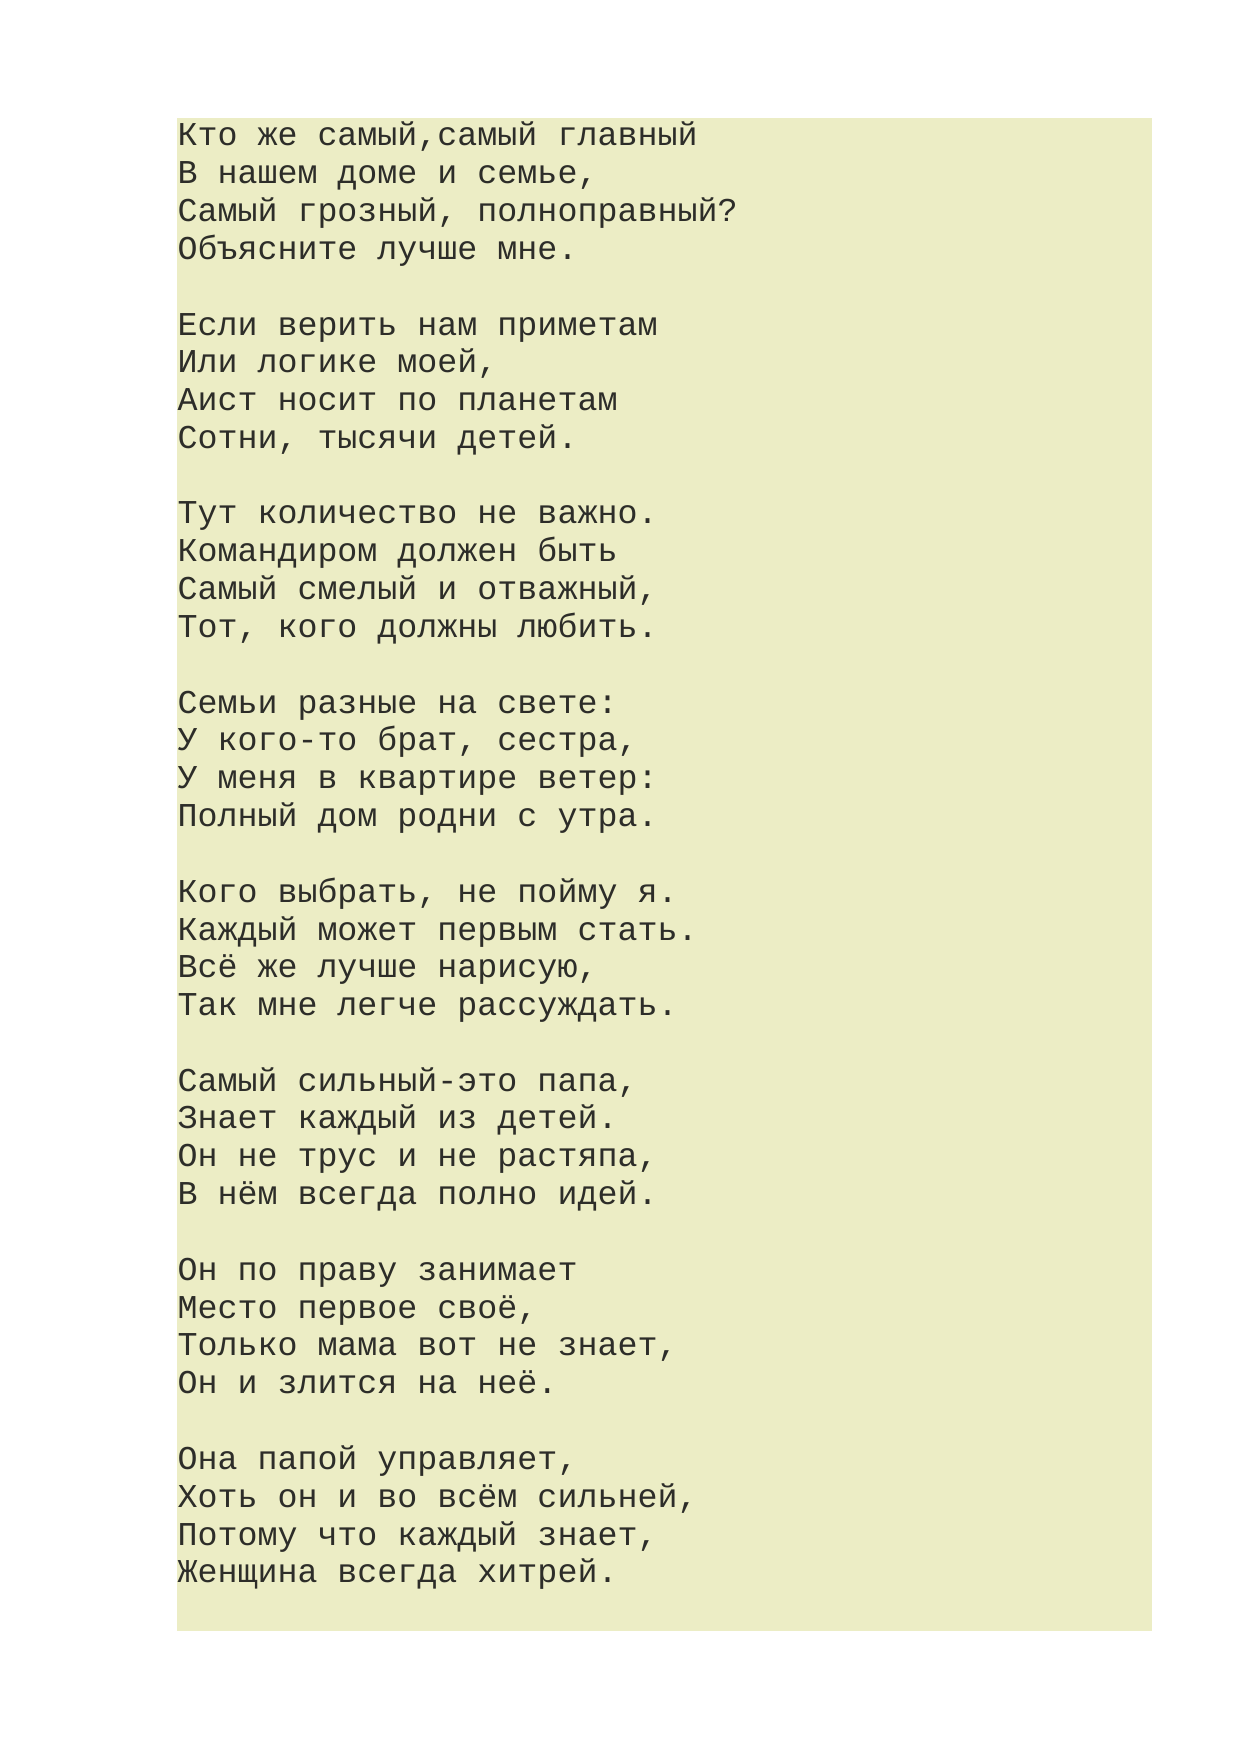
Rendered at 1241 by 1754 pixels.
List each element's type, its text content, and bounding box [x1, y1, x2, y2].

text Кто же самый,самый главный [177, 118, 1152, 156]
text Командиром должен быть [177, 534, 1152, 572]
text Семьи разные на свете: [177, 685, 1152, 723]
text Аист носит по планетам [177, 383, 1152, 421]
text Самый грозный, полноправный? [177, 194, 1152, 232]
text Каждый может первым стать. [177, 912, 1152, 950]
text Если верить нам приметам [177, 307, 1152, 345]
text Полный дом родни с утра. [177, 799, 1152, 837]
text Потому что каждый знает, [177, 1517, 1152, 1555]
text Место первое своё, [177, 1290, 1152, 1328]
text Он по праву занимает [177, 1252, 1152, 1290]
text Хоть он и во всём сильней, [177, 1479, 1152, 1517]
text У меня в квартире ветер: [177, 761, 1152, 799]
text Так мне легче рассуждать. [177, 988, 1152, 1026]
text Объясните лучше мне. [177, 232, 1152, 269]
text Самый смелый и отважный, [177, 572, 1152, 610]
text Кого выбрать, не пойму я. [177, 874, 1152, 912]
text Тот, кого должны любить. [177, 610, 1152, 647]
text Самый сильный-это папа, [177, 1063, 1152, 1101]
text В нём всегда полно идей. [177, 1177, 1152, 1215]
text В нашем доме и семье, [177, 156, 1152, 194]
text Знает каждый из детей. [177, 1101, 1152, 1139]
text Тут количество не важно. [177, 496, 1152, 534]
text У кого-то брат, сестра, [177, 723, 1152, 761]
text Только мама вот не знает, [177, 1328, 1152, 1366]
text Он не трус и не растяпа, [177, 1139, 1152, 1177]
text Женщина всегда хитрей. [177, 1555, 1152, 1593]
text Он и злится на неё. [177, 1366, 1152, 1404]
text Или логике моей, [177, 345, 1152, 383]
text Она папой управляет, [177, 1442, 1152, 1479]
text Всё же лучше нарисую, [177, 950, 1152, 988]
text Сотни, тысячи детей. [177, 421, 1152, 458]
